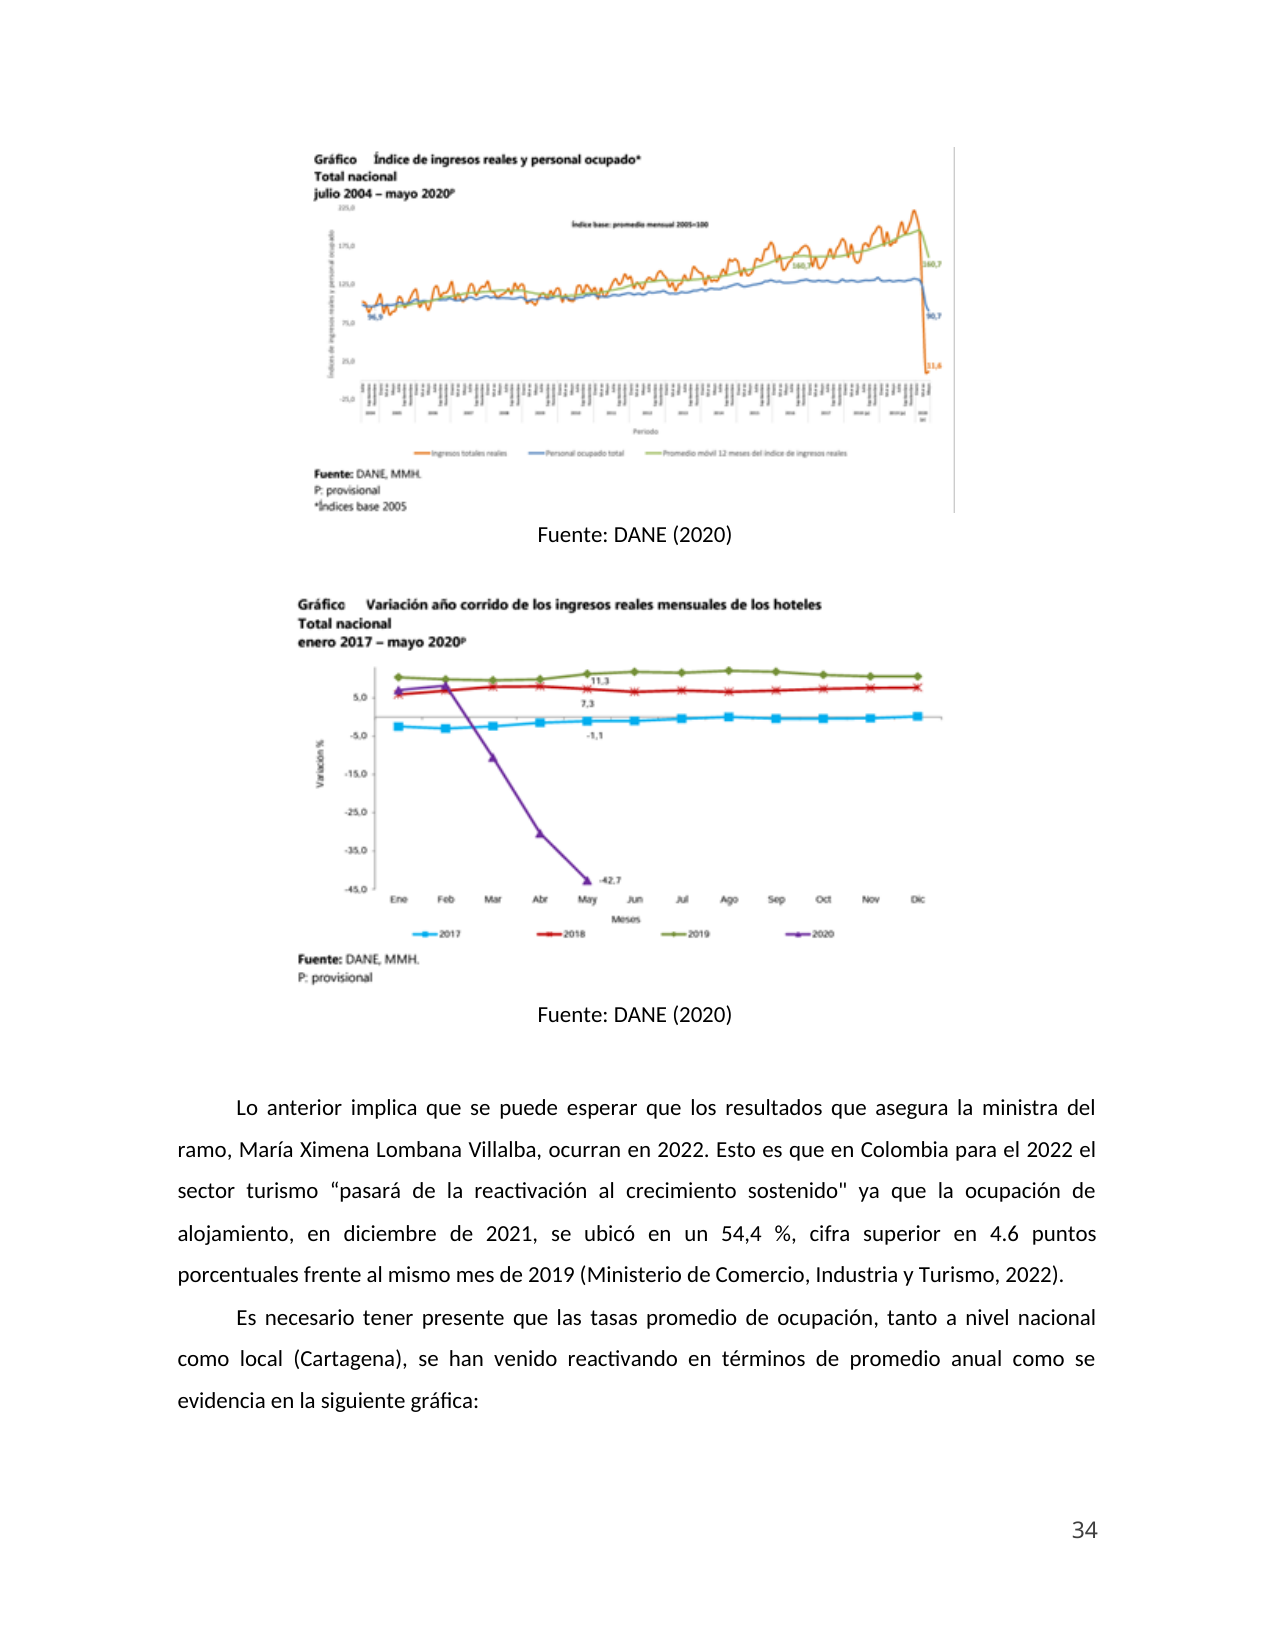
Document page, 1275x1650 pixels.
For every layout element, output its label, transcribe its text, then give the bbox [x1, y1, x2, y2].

text Lo anterior implica que se puede esperar que los resultados que asegura la ministra del ramo, María Ximena Lombana Villalba, ocurran en 2022. Esto es que en Colombia para el 2022 el sector turismo “pasará de la reactivación al crecimiento sostenido" ya que la ocupación de alojamiento, en diciembre de 2021, se ubicó en un 54,4 %, cifra superior en 4.6 puntos porcentuales frente al mismo mes de 2019 (Ministerio de Comercio, Industria y Turismo, 2022). [177, 1093, 1098, 1289]
picture [313, 147, 956, 513]
picture [291, 596, 977, 993]
text Fuente: DANE (2020) [177, 520, 1098, 548]
text Fuente: DANE (2020) [177, 1000, 1098, 1028]
text Es necesario tener presente que las tasas promedio de ocupación, tanto a nivel nacional como local (Cartagena), se han venido reactivando en términos de promedio anual como se evidencia en la siguiente gráfica: [177, 1303, 1098, 1414]
